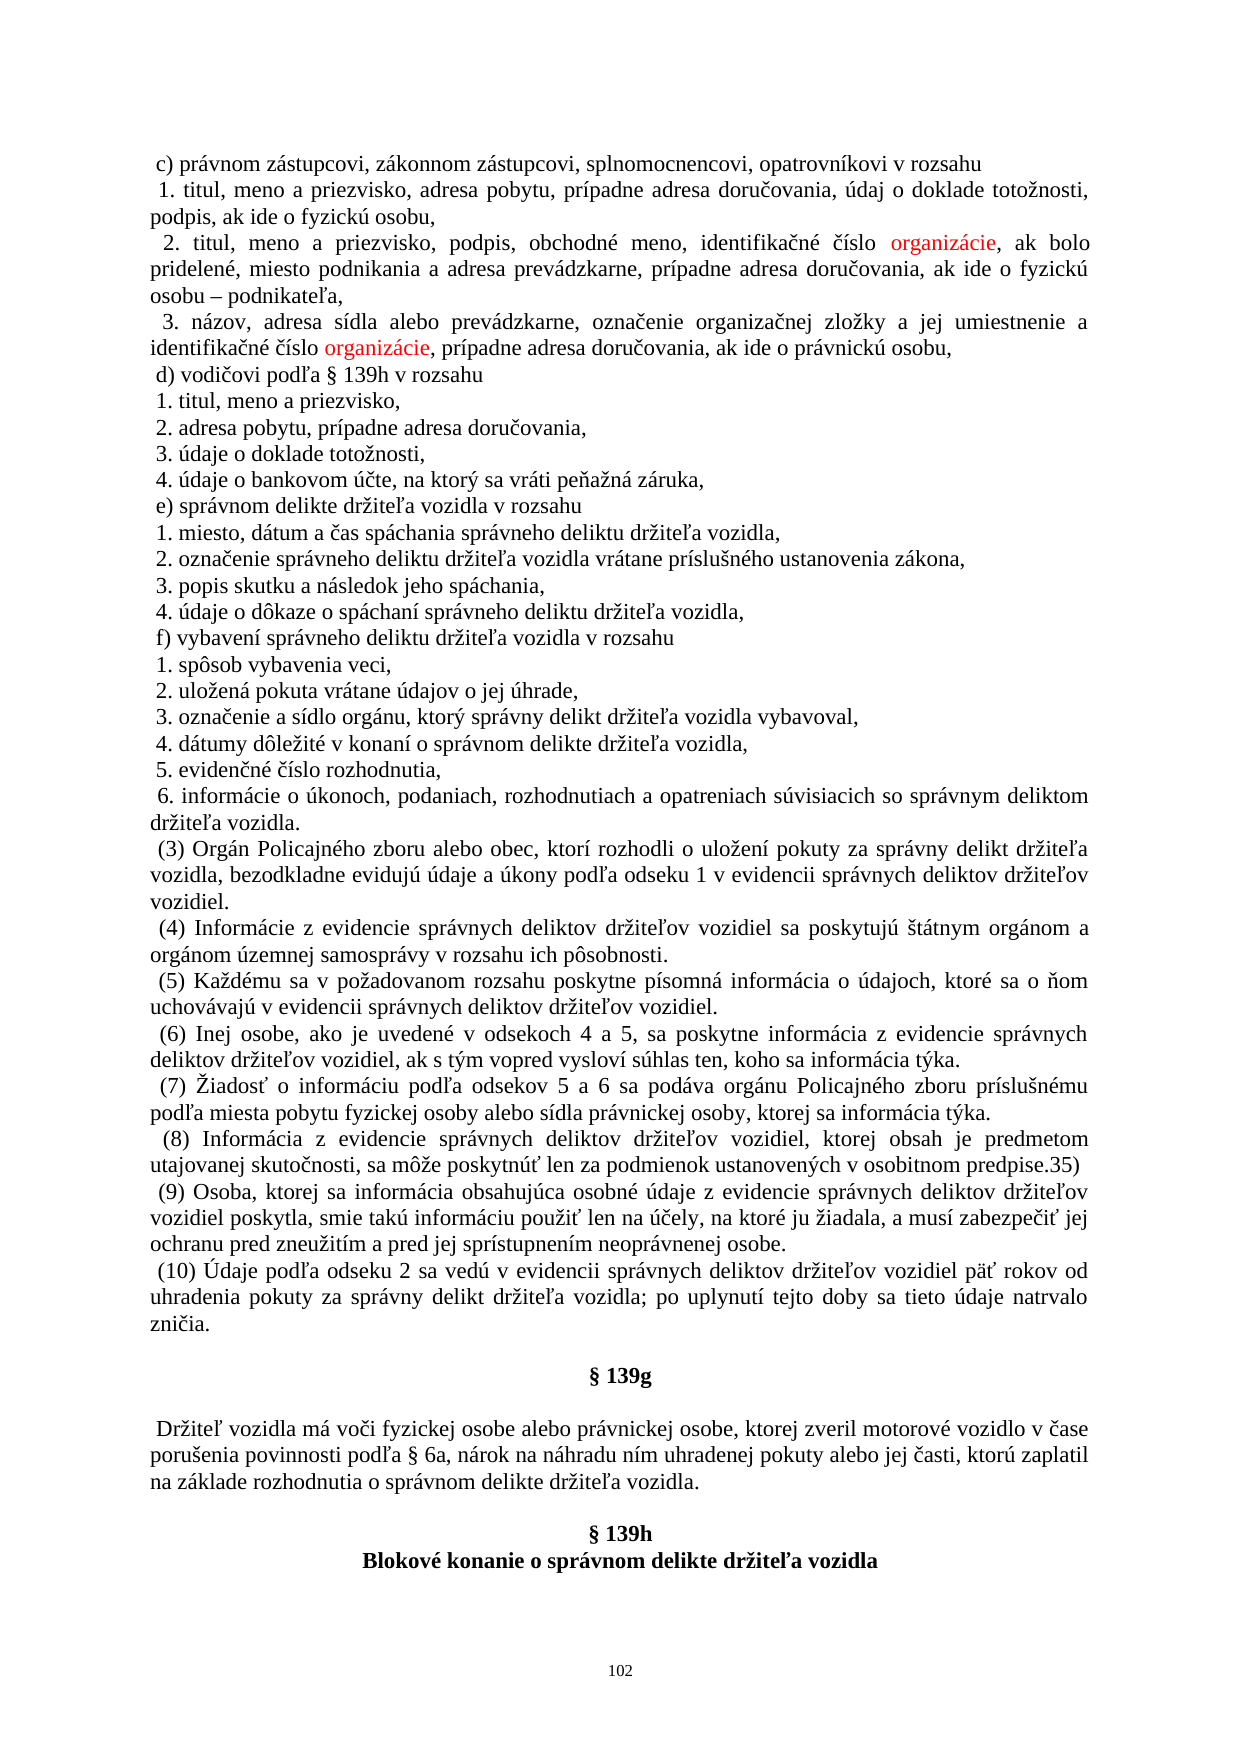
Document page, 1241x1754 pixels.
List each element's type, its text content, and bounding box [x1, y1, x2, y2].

text (10) Údaje podľa odseku 2 sa vedú v evidencii správnych deliktov držiteľov vozidiel päť rokov od uhradenia pokuty za správny delikt držiteľa vozidla; po uplynutí tejto doby sa tieto údaje natrvalo zničia. [150, 1257, 1090, 1336]
text 3. označenie a sídlo orgánu, ktorý správny delikt držiteľa vozidla vybavoval, [150, 703, 1090, 730]
text (4) Informácie z evidencie správnych deliktov držiteľov vozidiel sa poskytujú štátnym orgánom a orgánom územnej samosprávy v rozsahu ich pôsobnosti. [150, 914, 1090, 967]
text 1. spôsob vybavenia veci, [150, 651, 1090, 677]
text (8) Informácia z evidencie správnych deliktov držiteľov vozidiel, ktorej obsah je predmetom utajovanej skutočnosti, sa môže poskytnúť len za podmienok ustanovených v osobitnom predpise.35) [150, 1125, 1090, 1178]
text § 139g [150, 1362, 1090, 1389]
text (5) Každému sa v požadovanom rozsahu poskytne písomná informácia o údajoch, ktoré sa o ňom uchovávajú v evidencii správnych deliktov držiteľov vozidiel. [150, 967, 1090, 1020]
text Držiteľ vozidla má voči fyzickej osobe alebo právnickej osobe, ktorej zveril motorové vozidlo v čase porušenia povinnosti podľa § 6a, nárok na náhradu ním uhradenej pokuty alebo jej časti, ktorú zaplatil na základe rozhodnutia o správnom delikte držiteľa vozidla. [150, 1415, 1090, 1494]
text c) právnom zástupcovi, zákonnom zástupcovi, splnomocnencovi, opatrovníkovi v rozsahu [150, 150, 1090, 176]
text (7) Žiadosť o informáciu podľa odsekov 5 a 6 sa podáva orgánu Policajného zboru príslušnému podľa miesta pobytu fyzickej osoby alebo sídla právnickej osoby, ktorej sa informácia týka. [150, 1072, 1090, 1125]
text 3. údaje o doklade totožnosti, [150, 440, 1090, 466]
text 2. adresa pobytu, prípadne adresa doručovania, [150, 413, 1090, 440]
text 1. titul, meno a priezvisko, [150, 387, 1090, 413]
text 2. uložená pokuta vrátane údajov o jej úhrade, [150, 677, 1090, 703]
text 3. popis skutku a následok jeho spáchania, [150, 572, 1090, 598]
text 1. miesto, dátum a čas spáchania správneho deliktu držiteľa vozidla, [150, 519, 1090, 545]
text 6. informácie o úkonoch, podaniach, rozhodnutiach a opatreniach súvisiacich so správnym deliktom držiteľa vozidla. [150, 782, 1090, 835]
text § 139h [150, 1520, 1090, 1547]
text (6) Inej osobe, ako je uvedené v odsekoch 4 a 5, sa poskytne informácia z evidencie správnych deliktov držiteľov vozidiel, ak s tým vopred vysloví súhlas ten, koho sa informácia týka. [150, 1020, 1090, 1072]
text f) vybavení správneho deliktu držiteľa vozidla v rozsahu [150, 624, 1090, 651]
text 2. titul, meno a priezvisko, podpis, obchodné meno, identifikačné číslo organizácie, ak bolo pridelené, miesto podnikania a adresa prevádzkarne, prípadne adresa doručovania, ak ide o fyzickú osobu – podnikateľa, [150, 229, 1090, 308]
text 5. evidenčné číslo rozhodnutia, [150, 756, 1090, 782]
text 4. dátumy dôležité v konaní o správnom delikte držiteľa vozidla, [150, 730, 1090, 756]
text (9) Osoba, ktorej sa informácia obsahujúca osobné údaje z evidencie správnych deliktov držiteľov vozidiel poskytla, smie takú informáciu použiť len na účely, na ktoré ju žiadala, a musí zabezpečiť jej ochranu pred zneužitím a pred jej sprístupnením neoprávnenej osobe. [150, 1178, 1090, 1257]
text (3) Orgán Policajného zboru alebo obec, ktorí rozhodli o uložení pokuty za správny delikt držiteľa vozidla, bezodkladne evidujú údaje a úkony podľa odseku 1 v evidencii správnych deliktov držiteľov vozidiel. [150, 835, 1090, 914]
text 3. názov, adresa sídla alebo prevádzkarne, označenie organizačnej zložky a jej umiestnenie a identifikačné číslo organizácie, prípadne adresa doručovania, ak ide o právnickú osobu, [150, 308, 1090, 361]
text Blokové konanie o správnom delikte držiteľa vozidla [150, 1547, 1090, 1573]
text 2. označenie správneho deliktu držiteľa vozidla vrátane príslušného ustanovenia zákona, [150, 545, 1090, 572]
text e) správnom delikte držiteľa vozidla v rozsahu [150, 493, 1090, 519]
text 4. údaje o bankovom účte, na ktorý sa vráti peňažná záruka, [150, 466, 1090, 493]
text d) vodičovi podľa § 139h v rozsahu [150, 361, 1090, 387]
text 1. titul, meno a priezvisko, adresa pobytu, prípadne adresa doručovania, údaj o doklade totožnosti, podpis, ak ide o fyzickú osobu, [150, 176, 1090, 229]
text 4. údaje o dôkaze o spáchaní správneho deliktu držiteľa vozidla, [150, 598, 1090, 624]
